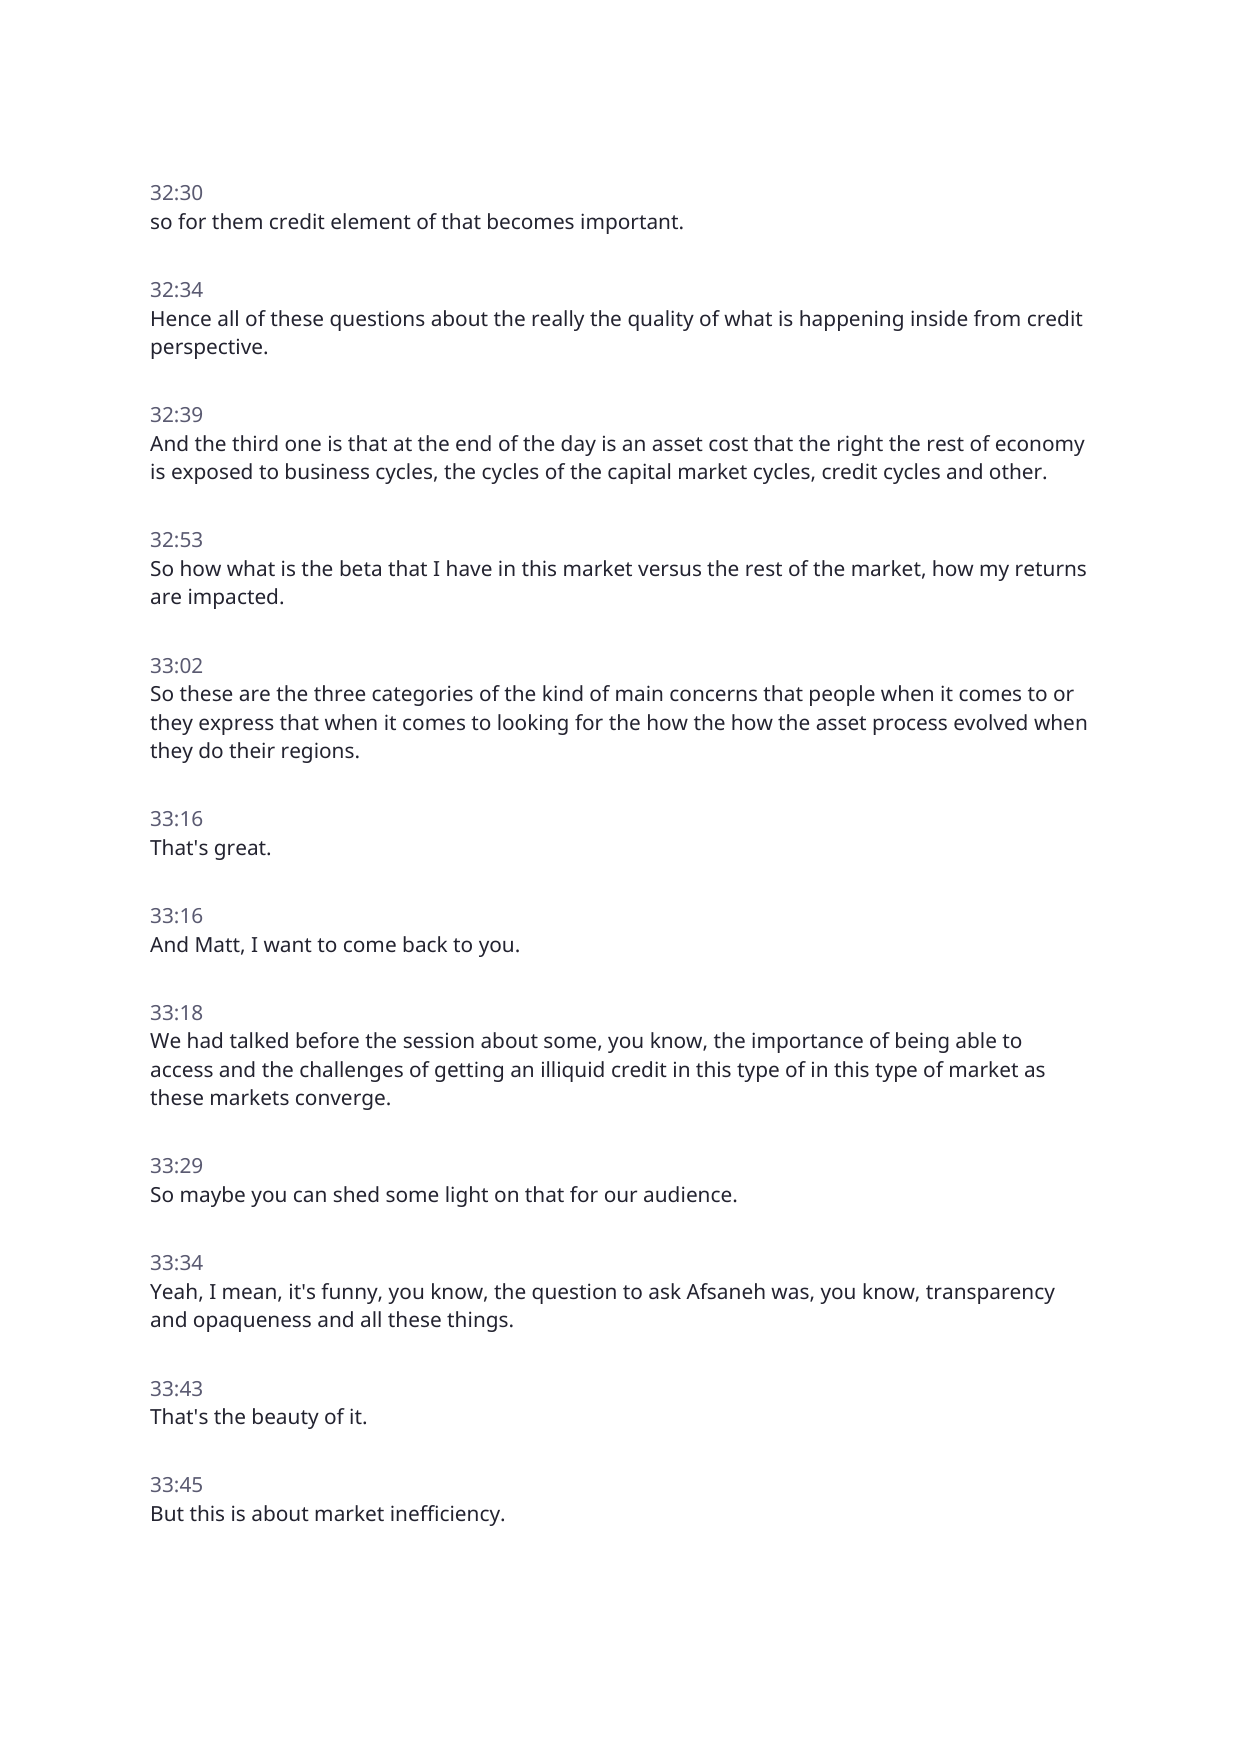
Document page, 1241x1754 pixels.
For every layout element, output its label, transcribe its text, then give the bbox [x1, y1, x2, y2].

text 33:16 And Matt, I want to come back to you. [150, 873, 1090, 958]
text 32:39 And the third one is that at the end of the day is an asset cost that the right the rest of economy is exposed to business cycles, the cycles of the capital market cycles, credit cycles and other. [150, 372, 1090, 486]
text 33:45 But this is about market inefficiency. [150, 1442, 1090, 1527]
text 33:18 We had talked before the session about some, you know, the importance of being able to access and the challenges of getting an illiquid credit in this type of in this type of market as these markets converge. [150, 969, 1090, 1112]
text 32:30 so for them credit element of that becomes important. [150, 150, 1090, 235]
text 33:02 So these are the three categories of the kind of main concerns that people when it comes to or they express that when it comes to looking for the how the how the asset process evolved when they do their regions. [150, 622, 1090, 764]
text 33:43 That's the beauty of it. [150, 1345, 1090, 1431]
text 33:29 So maybe you can shed some light on that for our audience. [150, 1123, 1090, 1208]
text 33:34 Yeah, I mean, it's funny, you know, the question to ask Afsaneh was, you know, transparency and opaqueness and all these things. [150, 1220, 1090, 1334]
text 33:16 That's great. [150, 776, 1090, 861]
text 32:53 So how what is the beta that I have in this market versus the rest of the market, how my returns are impacted. [150, 497, 1090, 611]
text 32:34 Hence all of these questions about the really the quality of what is happening inside from credit perspective. [150, 247, 1090, 361]
